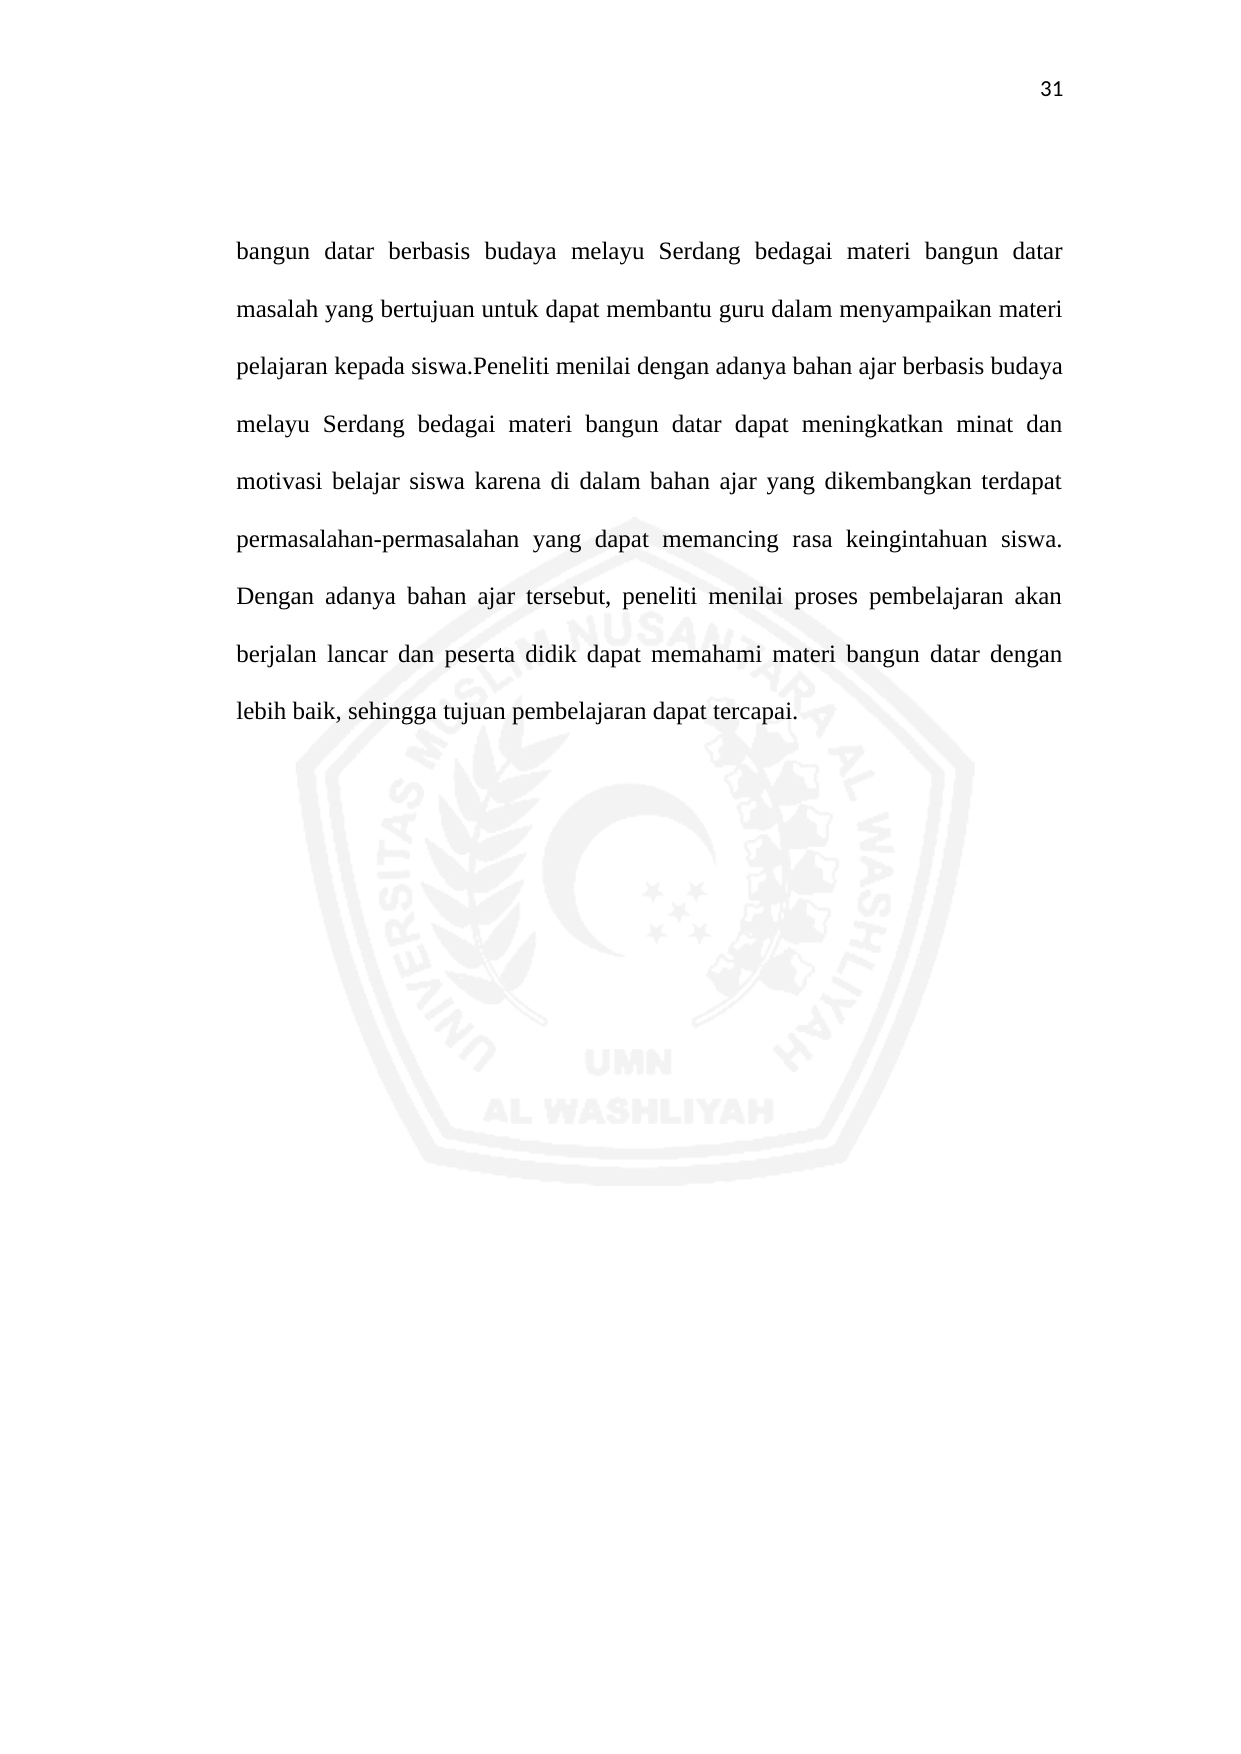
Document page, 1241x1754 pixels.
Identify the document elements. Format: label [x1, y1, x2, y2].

text [236, 236, 1063, 725]
